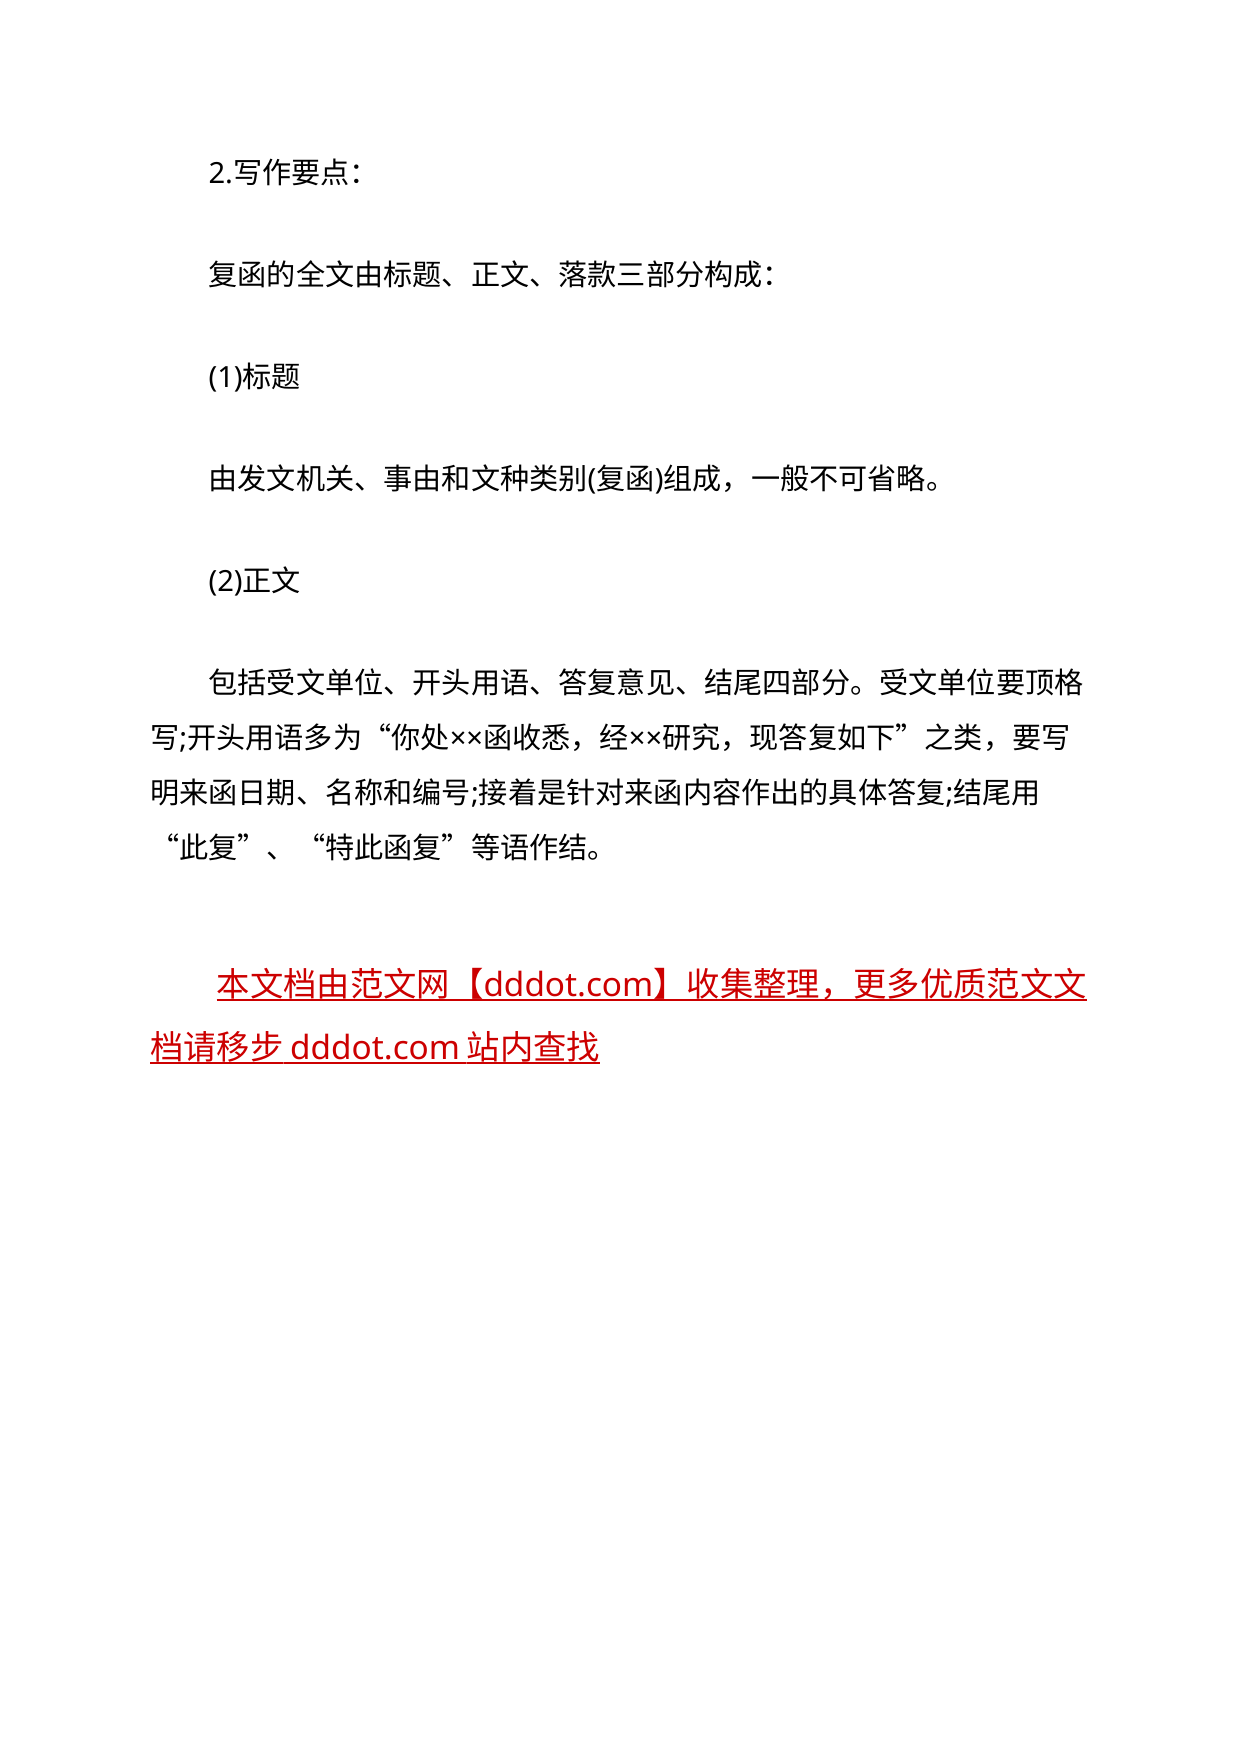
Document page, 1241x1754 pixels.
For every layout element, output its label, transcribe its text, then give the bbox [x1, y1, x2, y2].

text 由发文机关、事由和文种类别(复函)组成，一般不可省略。 [150, 456, 1090, 498]
text 复函的全文由标题、正文、落款三部分构成： [150, 252, 1090, 294]
text 包括受文单位、开头用语、答复意见、结尾四部分。受文单位要顶格写;开头用语多为“你处××函收悉，经××研究，现答复如下”之类，要写明来函日期、名称和编号;接着是针对来函内容作出的具体答复;结尾用“此复”、“特此函复”等语作结。 [150, 660, 1090, 867]
text 2.写作要点： [150, 150, 1090, 192]
text (1)标题 [150, 354, 1090, 396]
text 本文档由范文网【dddot.com】收集整理，更多优质范文文档请移步dddot.com站内查找 [150, 958, 1090, 1069]
text (2)正文 [150, 558, 1090, 600]
